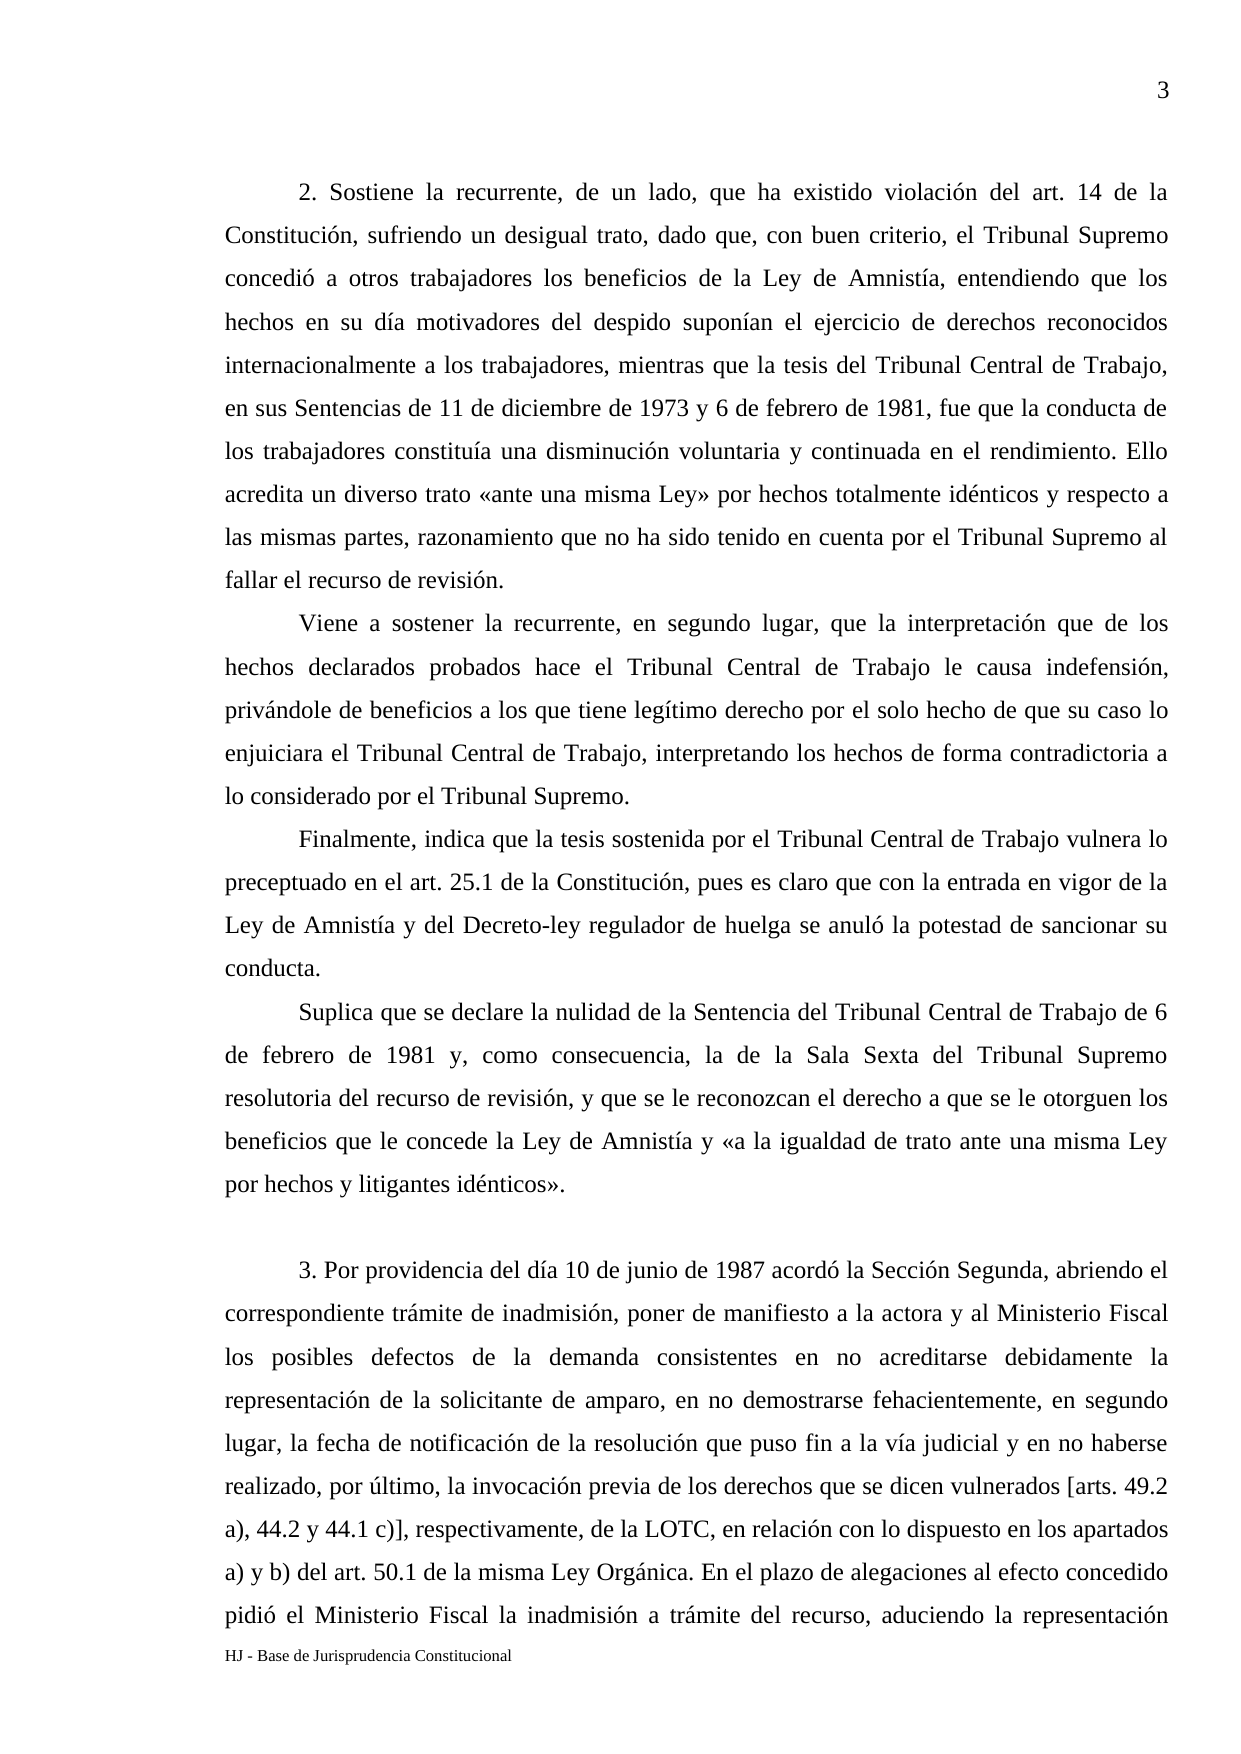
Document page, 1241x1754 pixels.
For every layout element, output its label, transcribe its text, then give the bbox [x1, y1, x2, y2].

text 2. Sostiene la recurrente, de un lado, que ha existido violación del art. 14 de la Constitución, sufriendo un desigual trato, dado que, con buen criterio, el Tribunal Supremo concedió a otros trabajadores los beneficios de la Ley de Amnistía, entendiendo que los hechos en su día motivadores del despido suponían el ejercicio de derechos reconocidos internacionalmente a los trabajadores, mientras que la tesis del Tribunal Central de Trabajo, en sus Sentencias de 11 de diciembre de 1973 y 6 de febrero de 1981, fue que la conducta de los trabajadores constituía una disminución voluntaria y continuada en el rendimiento. Ello acredita un diverso trato «ante una misma Ley» por hechos totalmente idénticos y respecto a las mismas partes, razonamiento que no ha sido tenido en cuenta por el Tribunal Supremo al fallar el recurso de revisión. [224, 177, 1169, 594]
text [224, 1255, 1169, 1629]
text Viene a sostener la recurrente, en segundo lugar, que la interpretación que de los hechos declarados probados hace el Tribunal Central de Trabajo le causa indefensión, privándole de beneficios a los que tiene legítimo derecho por el solo hecho de que su caso lo enjuiciara el Tribunal Central de Trabajo, interpretando los hechos de forma contradictoria a lo considerado por el Tribunal Supremo. [224, 608, 1169, 810]
text Suplica que se declare la nulidad de la Sentencia del Tribunal Central de Trabajo de 6 de febrero de 1981 y, como consecuencia, la de la Sala Sexta del Tribunal Supremo resolutoria del recurso de revisión, y que se le reconozcan el derecho a que se le otorguen los beneficios que le concede la Ley de Amnistía y «a la igualdad de trato ante una misma Ley por hechos y litigantes idénticos». [224, 997, 1169, 1198]
text Finalmente, indica que la tesis sostenida por el Tribunal Central de Trabajo vulnera lo preceptuado en el art. 25.1 de la Constitución, pues es claro que con la entrada en vigor de la Ley de Amnistía y del Decreto-ley regulador de huelga se anuló la potestad de sancionar su conducta. [224, 824, 1169, 982]
